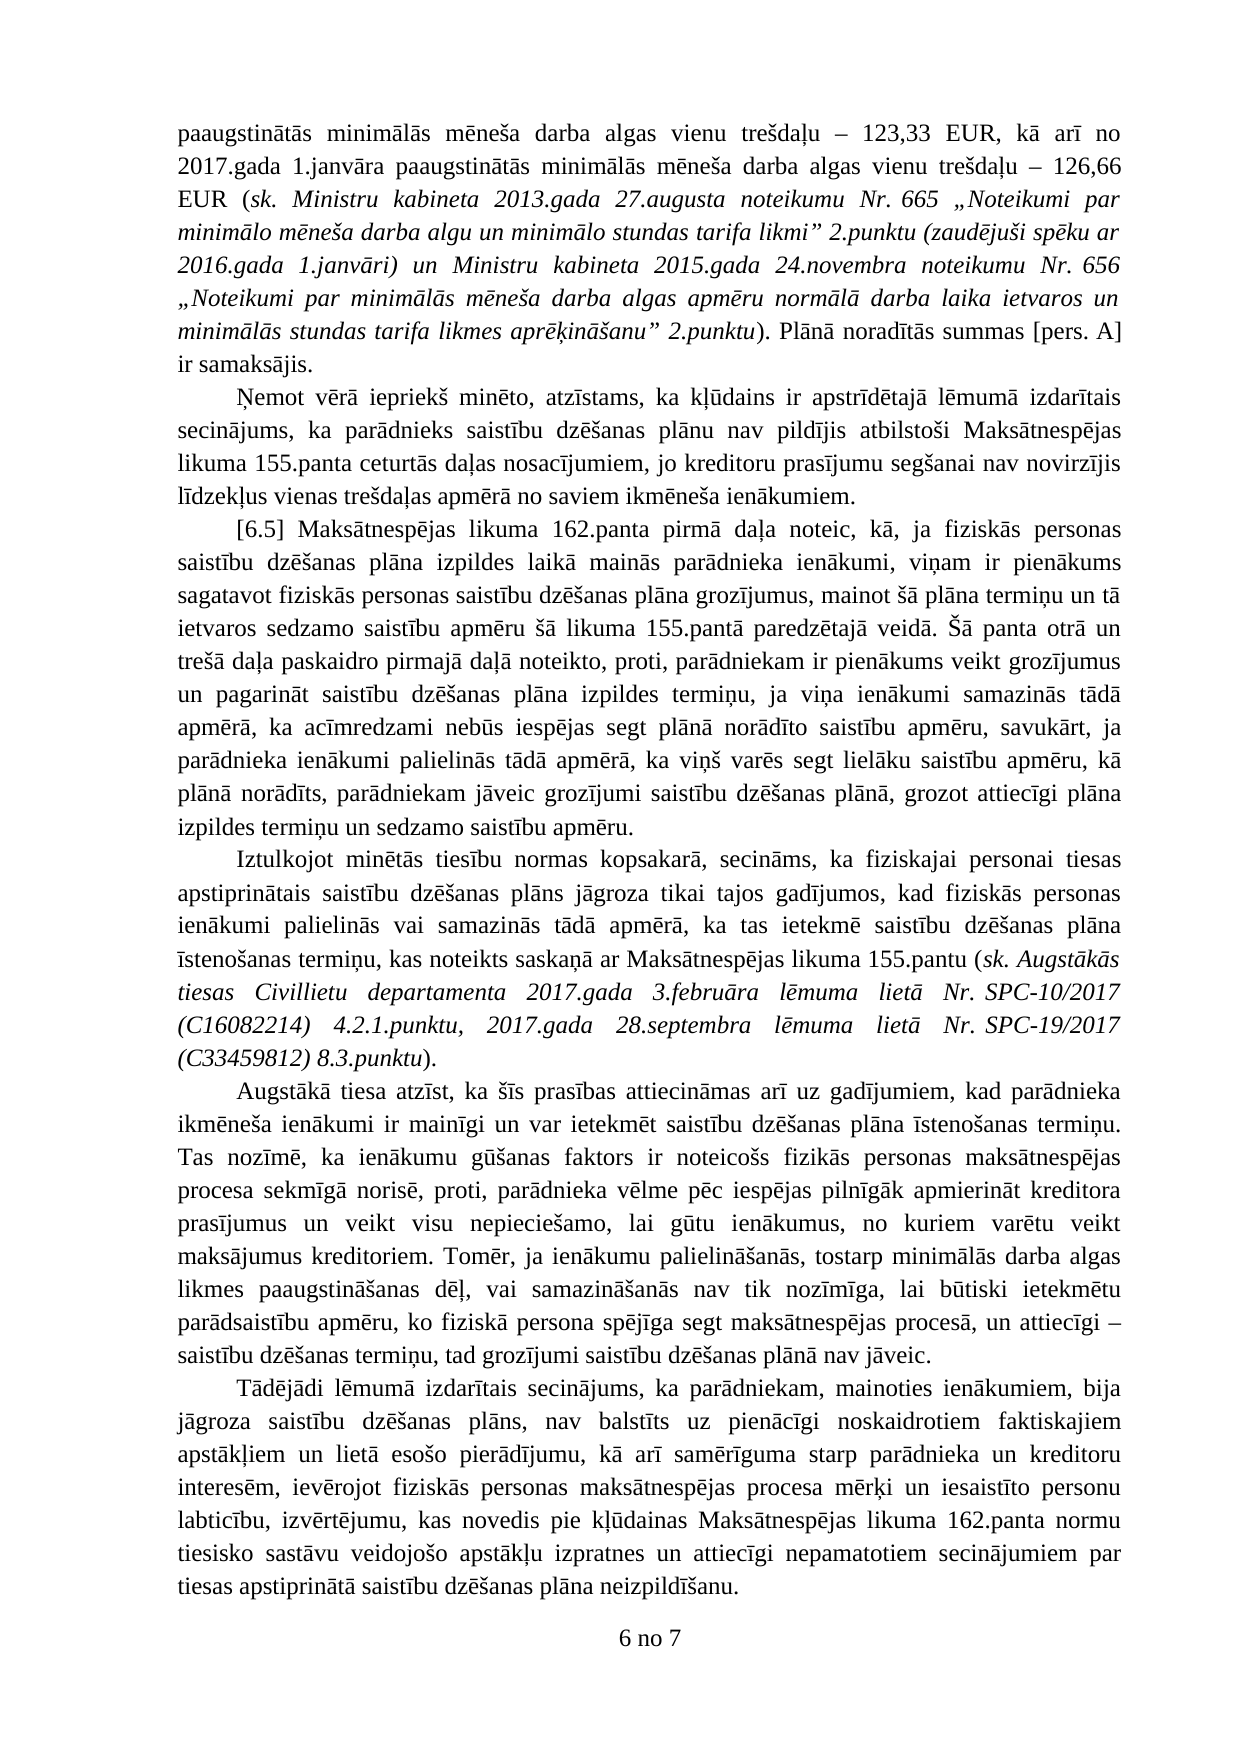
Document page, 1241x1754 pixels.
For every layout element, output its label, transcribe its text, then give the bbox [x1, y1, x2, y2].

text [177, 118, 1122, 378]
text Tādējādi lēmumā izdarītais secinājums, ka parādniekam, mainoties ienākumiem, bija jāgroza saistību dzēšanas plāns, nav balstīts uz pienācīgi noskaidrotiem faktiskajiem apstākļiem un lietā esošo pierādījumu, kā arī samērīguma starp parādnieka un kreditoru interesēm, ievērojot fiziskās personas maksātnespējas procesa mērķi un iesaistīto personu labticību, izvērtējumu, kas novedis pie kļūdainas Maksātnespējas likuma 162.panta normu tiesisko sastāvu veidojošo apstākļu izpratnes un attiecīgi nepamatotiem secinājumiem par tiesas apstiprinātā saistību dzēšanas plāna neizpildīšanu. [177, 1373, 1122, 1600]
text Augstākā tiesa atzīst, ka šīs prasības attiecināmas arī uz gadījumiem, kad parādnieka ikmēneša ienākumi ir mainīgi un var ietekmēt saistību dzēšanas plāna īstenošanas termiņu. Tas nozīmē, ka ienākumu gūšanas faktors ir noteicošs fizikās personas maksātnespējas procesa sekmīgā norisē, proti, parādnieka vēlme pēc iespējas pilnīgāk apmierināt kreditora prasījumus un veikt visu nepieciešamo, lai gūtu ienākumus, no kuriem varētu veikt maksājumus kreditoriem. Tomēr, ja ienākumu palielināšanās, tostarp minimālās darba algas likmes paaugstināšanas dēļ, vai samazināšanās nav tik nozīmīga, lai būtiski ietekmētu parādsaistību apmēru, ko fiziskā persona spējīga segt maksātnespējas procesā, un attiecīgi – saistību dzēšanas termiņu, tad grozījumi saistību dzēšanas plānā nav jāveic. [177, 1076, 1122, 1369]
text [6.5] Maksātnespējas likuma 162.panta pirmā daļa noteic, kā, ja fiziskās personas saistību dzēšanas plāna izpildes laikā mainās parādnieka ienākumi, viņam ir pienākums sagatavot fiziskās personas saistību dzēšanas plāna grozījumus, mainot šā plāna termiņu un tā ietvaros sedzamo saistību apmēru šā likuma 155.pantā paredzētajā veidā. Šā panta otrā un trešā daļa paskaidro pirmajā daļā noteikto, proti, parādniekam ir pienākums veikt grozījumus un pagarināt saistību dzēšanas plāna izpildes termiņu, ja viņa ienākumi samazinās tādā apmērā, ka acīmredzami nebūs iespējas segt plānā norādīto saistību apmēru, savukārt, ja parādnieka ienākumi palielinās tādā apmērā, ka viņš varēs segt lielāku saistību apmēru, kā plānā norādīts, parādniekam jāveic grozījumi saistību dzēšanas plānā, grozot attiecīgi plāna izpildes termiņu un sedzamo saistību apmēru. [177, 514, 1122, 840]
text Iztulkojot minētās tiesību normas kopsakarā, secināms, ka fiziskajai personai tiesas apstiprinātais saistību dzēšanas plāns jāgroza tikai tajos gadījumos, kad fiziskās personas ienākumi palielinās vai samazinās tādā apmērā, ka tas ietekmē saistību dzēšanas plāna īstenošanas termiņu, kas noteikts saskaņā ar Maksātnespējas likuma 155.pantu (sk. Augstākās tiesas Civillietu departamenta 2017.gada 3.februāra lēmuma lietā Nr. SPC-10/2017 (C16082214) 4.2.1.punktu, 2017.gada 28.septembra lēmuma lietā Nr. SPC-19/2017 (C33459812) 8.3.punktu). [177, 844, 1122, 1071]
text Ņemot vērā iepriekš minēto, atzīstams, ka kļūdains ir apstrīdētajā lēmumā izdarītais secinājums, ka parādnieks saistību dzēšanas plānu nav pildījis atbilstoši Maksātnespējas likuma 155.panta ceturtās daļas nosacījumiem, jo kreditoru prasījumu segšanai nav novirzījis līdzekļus vienas trešdaļas apmērā no saviem ikmēneša ienākumiem. [177, 382, 1122, 510]
